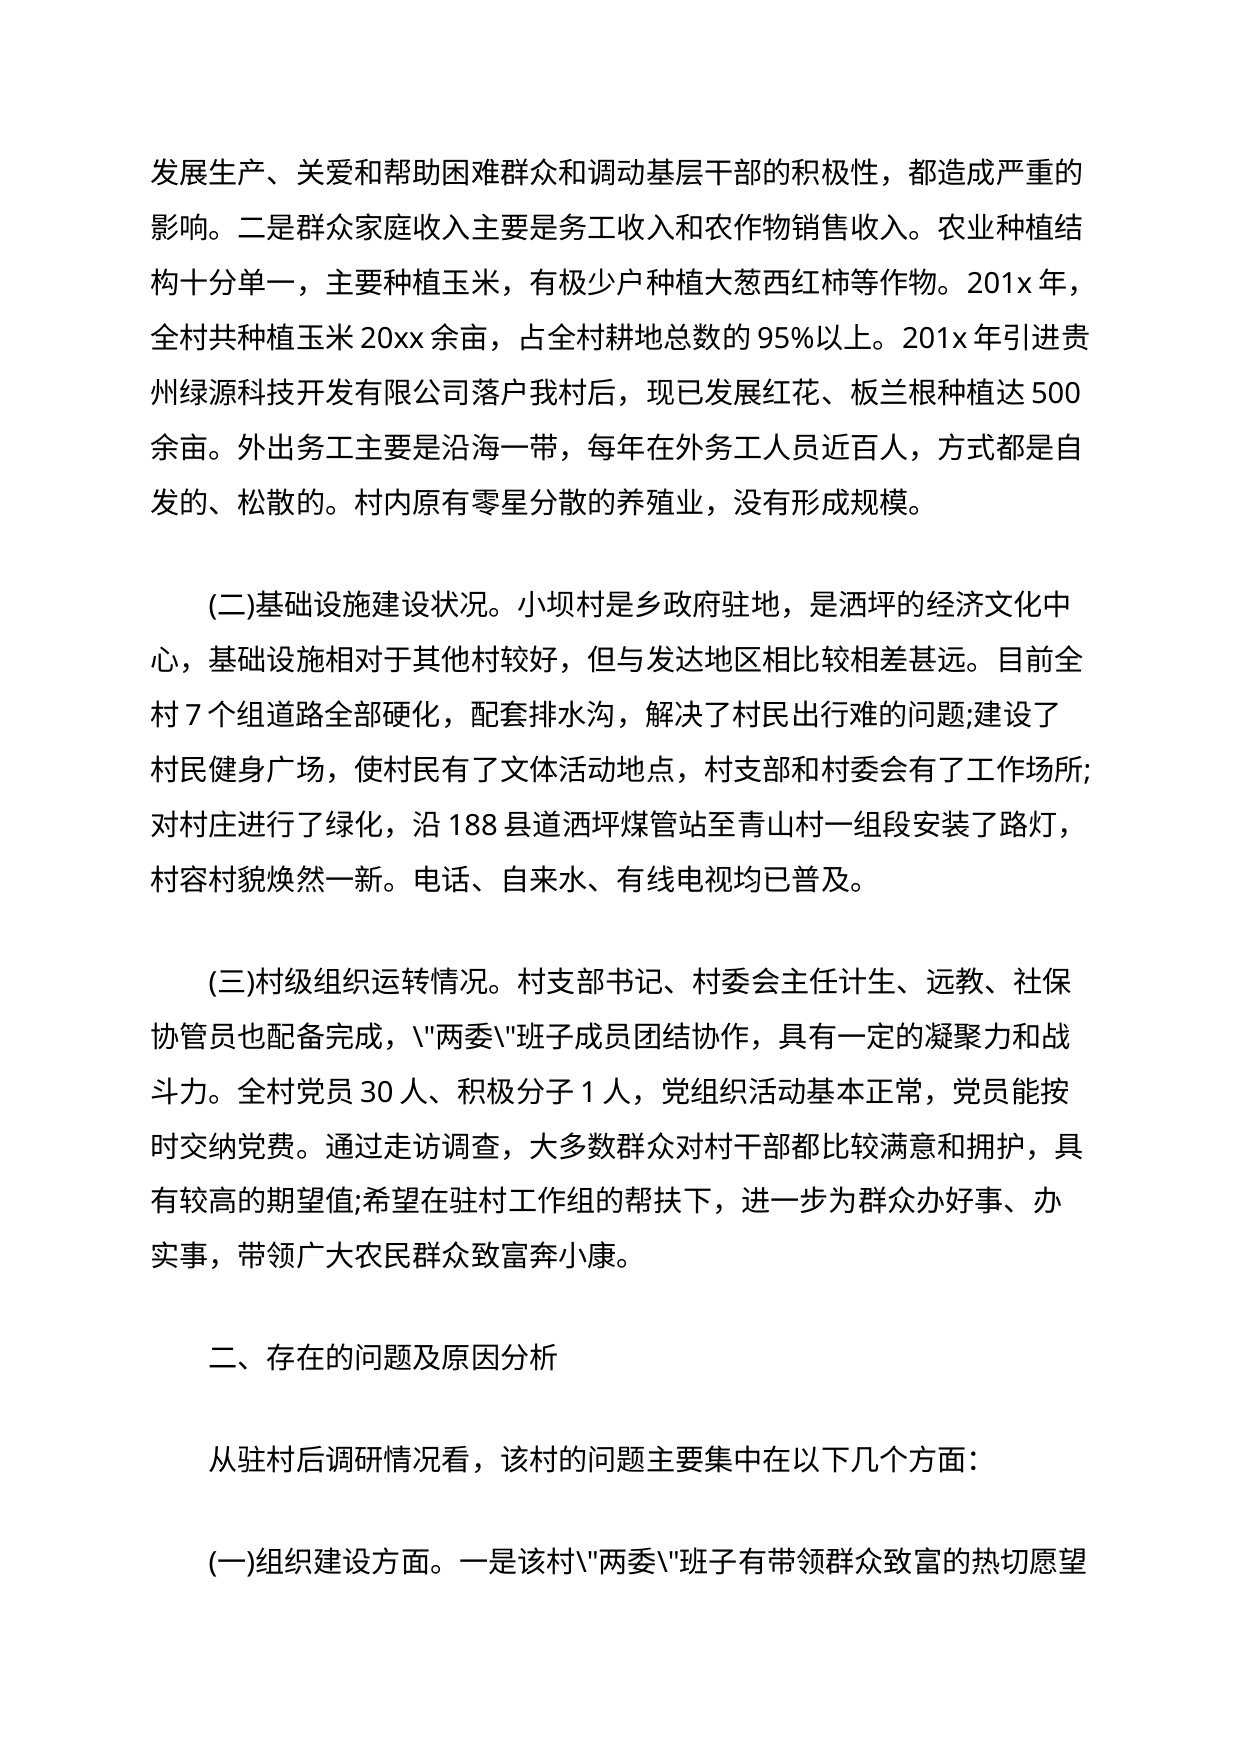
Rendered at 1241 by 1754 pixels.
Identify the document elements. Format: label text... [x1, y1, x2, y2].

text 二、存在的问题及原因分析 [150, 1335, 1090, 1377]
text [150, 150, 1090, 522]
text (二)基础设施建设状况。小坝村是乡政府驻地，是洒坪的经济文化中心，基础设施相对于其他村较好，但与发达地区相比较相差甚远。目前全村7个组道路全部硬化，配套排水沟，解决了村民出行难的问题;建设了村民健身广场，使村民有了文体活动地点，村支部和村委会有了工作场所;对村庄进行了绿化，沿188县道洒坪煤管站至青山村一组段安装了路灯，村容村貌焕然一新。电话、自来水、有线电视均已普及。 [150, 581, 1090, 899]
text 从驻村后调研情况看，该村的问题主要集中在以下几个方面： [150, 1437, 1090, 1479]
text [150, 1538, 1090, 1581]
text (三)村级组织运转情况。村支部书记、村委会主任计生、远教、社保协管员也配备完成，\"两委\"班子成员团结协作，具有一定的凝聚力和战斗力。全村党员30人、积极分子1人，党组织活动基本正常，党员能按时交纳党费。通过走访调查，大多数群众对村干部都比较满意和拥护，具有较高的期望值;希望在驻村工作组的帮扶下，进一步为群众办好事、办实事，带领广大农民群众致富奔小康。 [150, 958, 1090, 1275]
